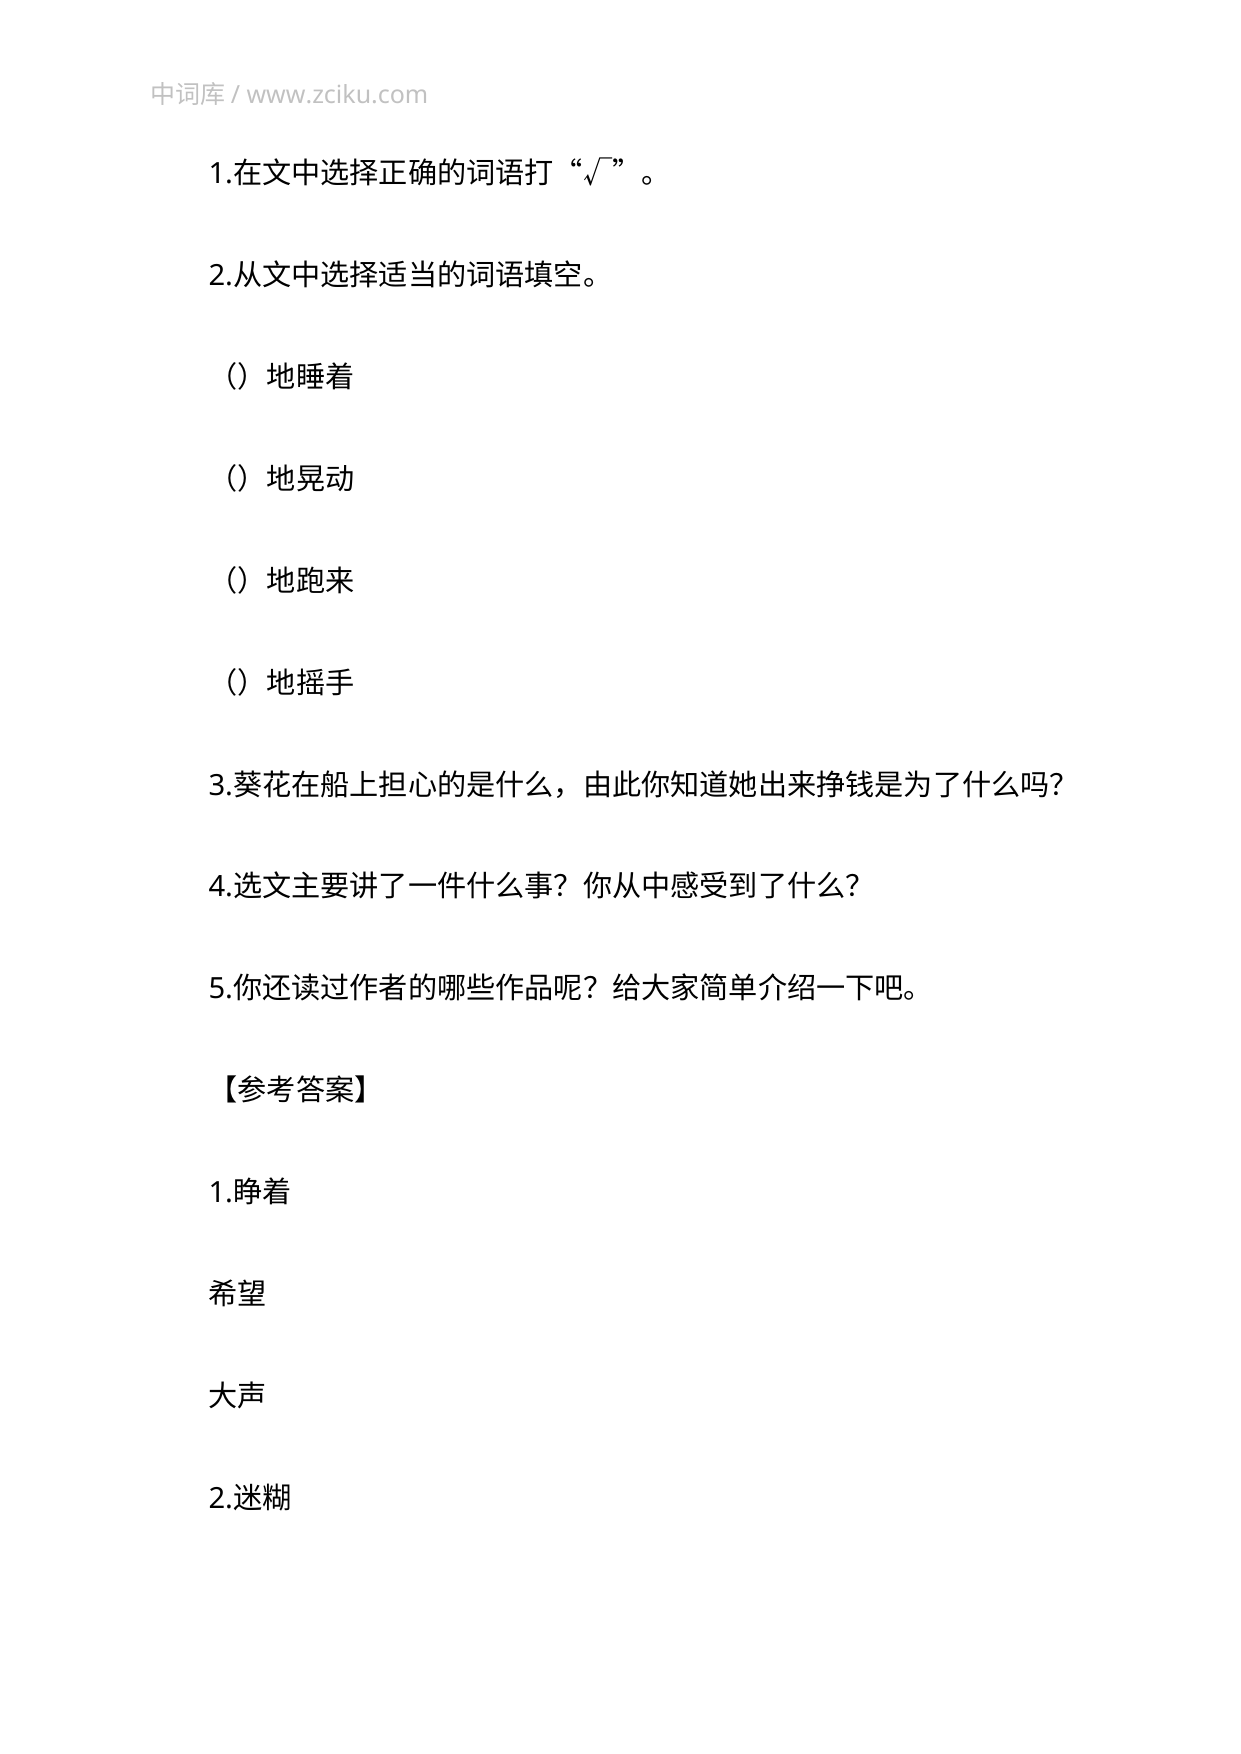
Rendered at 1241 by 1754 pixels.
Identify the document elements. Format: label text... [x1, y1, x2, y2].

text 3.葵花在船上担心的是什么，由此你知道她出来挣钱是为了什么吗？ [150, 761, 1090, 803]
text 希望 [150, 1271, 1090, 1313]
text （）地睡着 [150, 354, 1090, 396]
text 5.你还读过作者的哪些作品呢？给大家简单介绍一下吧。 [150, 965, 1090, 1007]
text 2.从文中选择适当的词语填空。 [150, 252, 1090, 294]
text 【参考答案】 [150, 1067, 1090, 1109]
text （）地摇手 [150, 659, 1090, 702]
text （）地晃动 [150, 456, 1090, 498]
text 1.睁着 [150, 1169, 1090, 1211]
text 大声 [150, 1372, 1090, 1415]
text 1.在文中选择正确的词语打“√”。 [150, 150, 1090, 192]
text （）地跑来 [150, 557, 1090, 600]
text 2.迷糊 [150, 1474, 1090, 1517]
text 4.选文主要讲了一件什么事？你从中感受到了什么？ [150, 863, 1090, 905]
